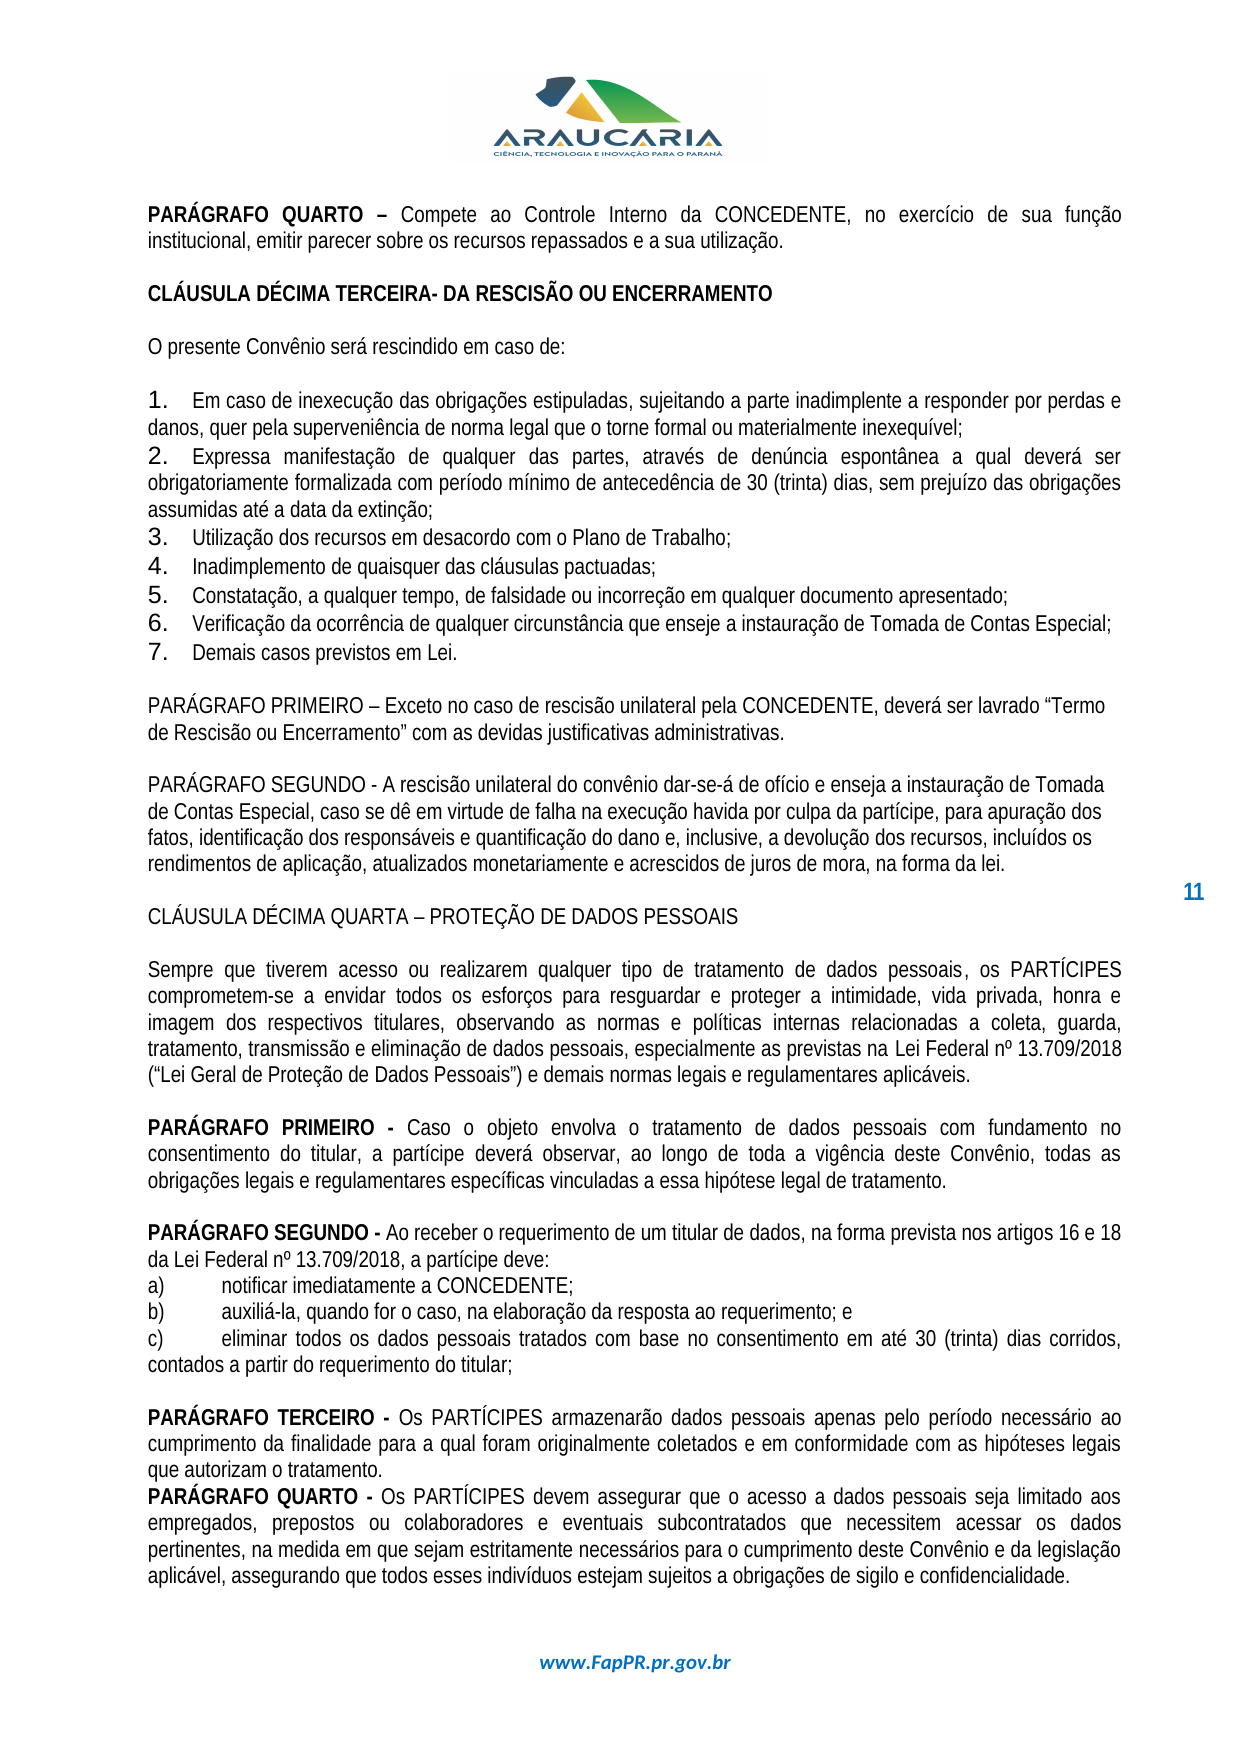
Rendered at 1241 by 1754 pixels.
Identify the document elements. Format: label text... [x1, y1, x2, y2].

list eliminar todos os dados pessoais tratados com base no consentimento em até 30 (trinta) dias corridos, contados a partir do requerimento do titular; [148, 1325, 1122, 1377]
list Em caso de inexecução das obrigações estipuladas, sujeitando a parte inadimplente a responder por perdas e danos, quer pela superveniência de norma legal que o torne formal ou materialmente inexequível; [148, 386, 1122, 441]
text PARÁGRAFO PRIMEIRO - Caso o objeto envolva o tratamento de dados pessoais com fundamento no consentimento do titular, a partícipe deverá observar, ao longo de toda a vigência deste Convênio, todas as obrigações legais e regulamentares específicas vinculadas a essa hipótese legal de tratamento. [148, 1114, 1122, 1193]
list Utilização dos recursos em desacordo com o Plano de Trabalho; [148, 522, 1122, 551]
picture [448, 70, 768, 163]
list notificar imediatamente a CONCEDENTE; [148, 1272, 1122, 1298]
list Demais casos previstos em Lei. [148, 637, 1122, 666]
text O presente Convênio será rescindido em caso de: [148, 333, 1122, 359]
text PARÁGRAFO QUARTO - Os PARTÍCIPES devem assegurar que o acesso a dados pessoais seja limitado aos empregados, prepostos ou colaboradores e eventuais subcontratados que necessitem acessar os dados pertinentes, na medida em que sejam estritamente necessários para o cumprimento deste Convênio e da legislação aplicável, assegurando que todos esses indivíduos estejam sujeitos a obrigações de sigilo e confidencialidade. [148, 1483, 1122, 1588]
text CLÁUSULA DÉCIMA QUARTA – PROTEÇÃO DE DADOS PESSOAIS [148, 903, 1122, 929]
text PARÁGRAFO SEGUNDO - A rescisão unilateral do convênio dar-se-á de ofício e enseja a instauração de Tomada de Contas Especial, caso se dê em virtude de falha na execução havida por culpa da partícipe, para apuração dos fatos, identificação dos responsáveis e quantificação do dano e, inclusive, a devolução dos recursos, incluídos os rendimentos de aplicação, atualizados monetariamente e acrescidos de juros de mora, na forma da lei. [148, 771, 1122, 877]
list Sempre que tiverem acesso ou realizarem qualquer tipo de tratamento de dados pessoais, os PARTÍCIPES comprometem-se a envidar todos os esforços para resguardar e proteger a intimidade, vida privada, honra e imagem dos respectivos titulares, observando as normas e políticas internas relacionadas a coleta, guarda, tratamento, transmissão e eliminação de dados pessoais, especialmente as previstas na Lei Federal nº 13.709/2018 (“Lei Geral de Proteção de Dados Pessoais”) e demais normas legais e regulamentares aplicáveis. [148, 956, 1122, 1087]
list Verificação da ocorrência de qualquer circunstância que enseje a instauração de Tomada de Contas Especial; [148, 608, 1122, 637]
list Inadimplemento de quaisquer das cláusulas pactuadas; [148, 551, 1122, 579]
list PARÁGRAFO TERCEIRO - Os PARTÍCIPES armazenarão dados pessoais apenas pelo período necessário ao cumprimento da finalidade para a qual foram originalmente coletados e em conformidade com as hipóteses legais que autorizam o tratamento. [148, 1404, 1122, 1483]
text CLÁUSULA DÉCIMA TERCEIRA- DA RESCISÃO OU ENCERRAMENTO [148, 280, 1122, 306]
text PARÁGRAFO PRIMEIRO – Exceto no caso de rescisão unilateral pela CONCEDENTE, deverá ser lavrado “Termo de Rescisão ou Encerramento” com as devidas justificativas administrativas. [148, 692, 1122, 745]
text PARÁGRAFO QUARTO – Compete ao Controle Interno da CONCEDENTE, no exercício de sua função institucional, emitir parecer sobre os recursos repassados e a sua utilização. [148, 201, 1122, 254]
list Constatação, a qualquer tempo, de falsidade ou incorreção em qualquer documento apresentado; [148, 579, 1122, 608]
list auxiliá-la, quando for o caso, na elaboração da resposta ao requerimento; e [148, 1298, 1122, 1325]
list Expressa manifestação de qualquer das partes, através de denúncia espontânea a qual deverá ser obrigatoriamente formalizada com período mínimo de antecedência de 30 (trinta) dias, sem prejuízo das obrigações assumidas até a data da extinção; [148, 441, 1122, 522]
list PARÁGRAFO SEGUNDO - Ao receber o requerimento de um titular de dados, na forma prevista nos artigos 16 e 18 da Lei Federal nº 13.709/2018, a partícipe deve: [148, 1219, 1122, 1272]
